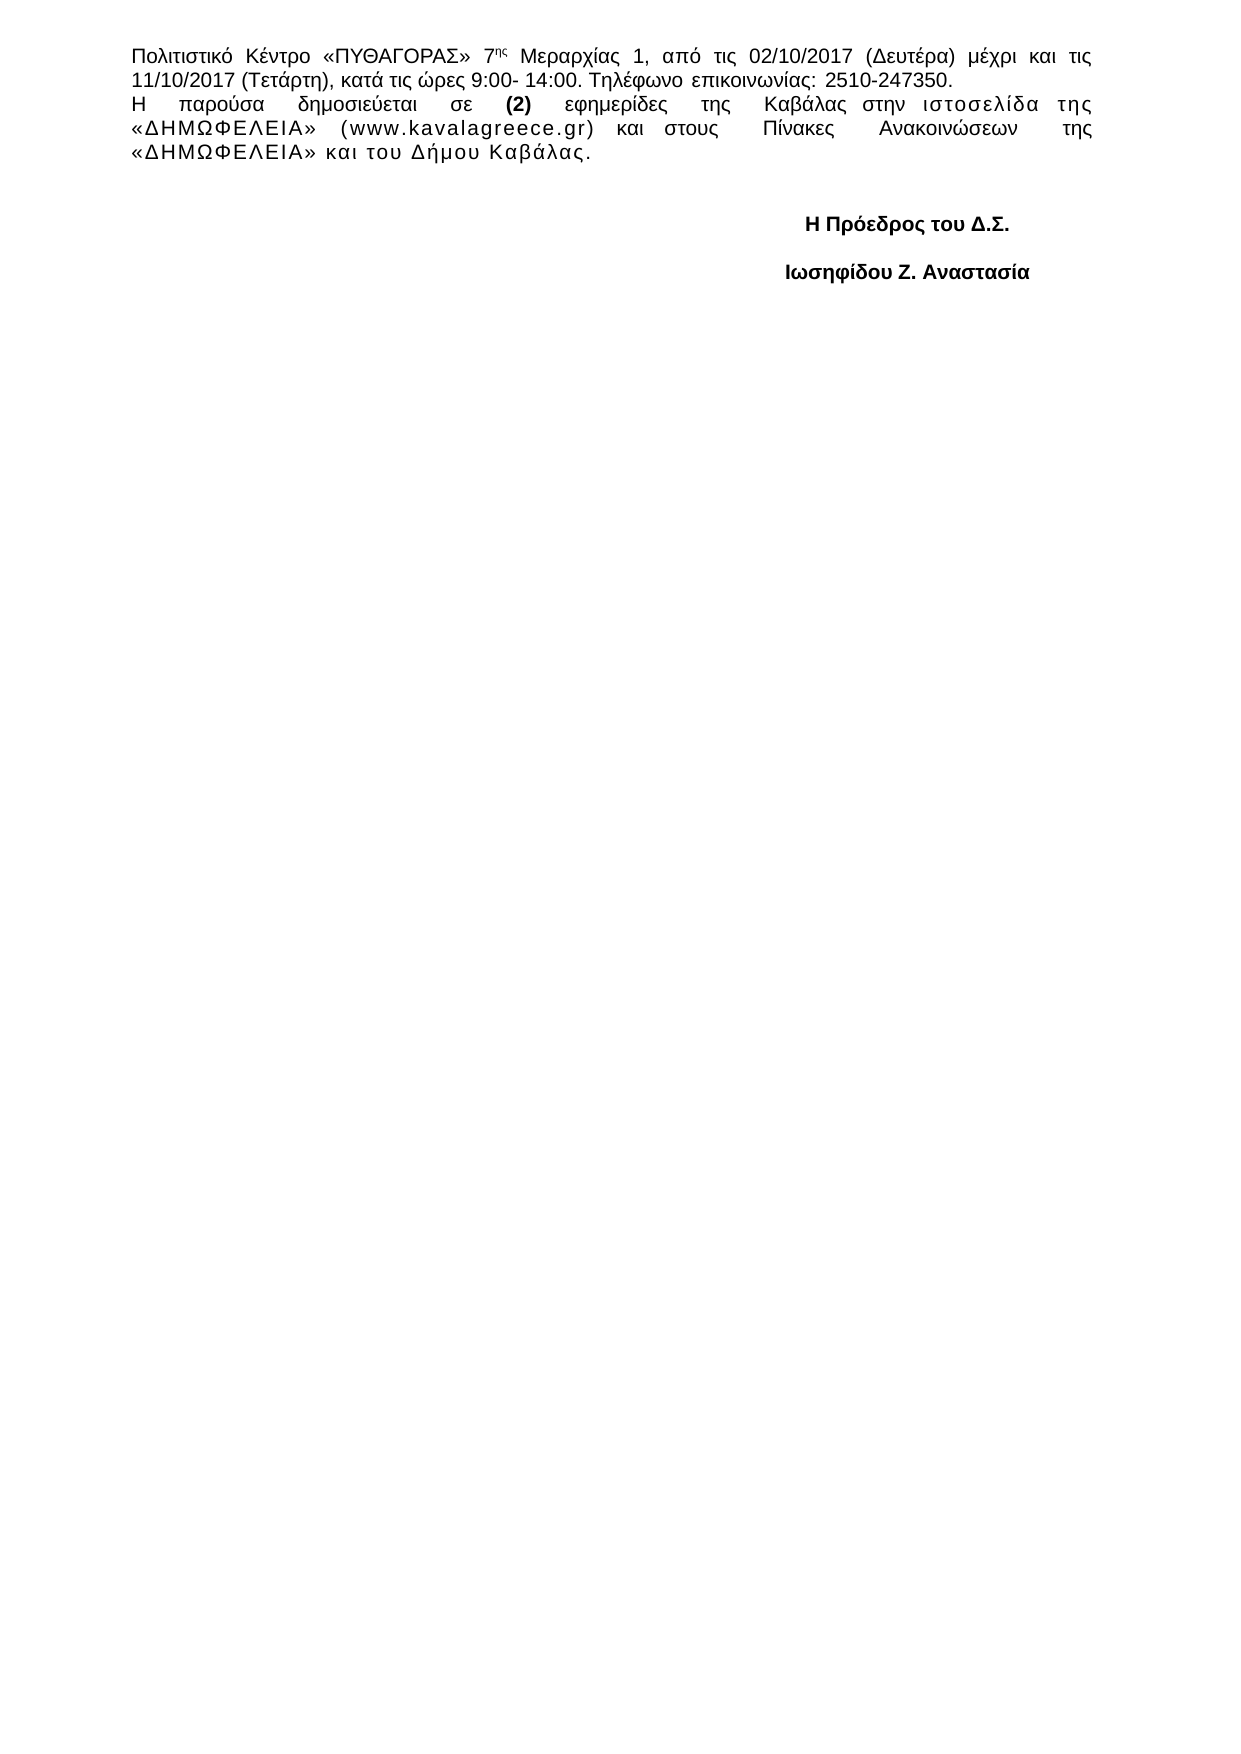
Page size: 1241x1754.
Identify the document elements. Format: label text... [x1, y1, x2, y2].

text Η παρούσα δημοσιεύεται σε (2) εφημερίδες της Καβάλας στην ιστοσελίδα της «ΔΗΜΩΦΕΛΕΙΑ» (www.kavalagreece.gr) και στους Πίνακες Ανακοινώσεων της «ΔΗΜΩΦΕΛΕΙΑ» και του Δήμου Καβάλας. [131, 92, 1093, 164]
text Ιωσηφίδου Ζ. Αναστασία [722, 260, 1093, 284]
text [131, 44, 1093, 92]
text Η Πρόεδρος του Δ.Σ. [722, 212, 1093, 236]
